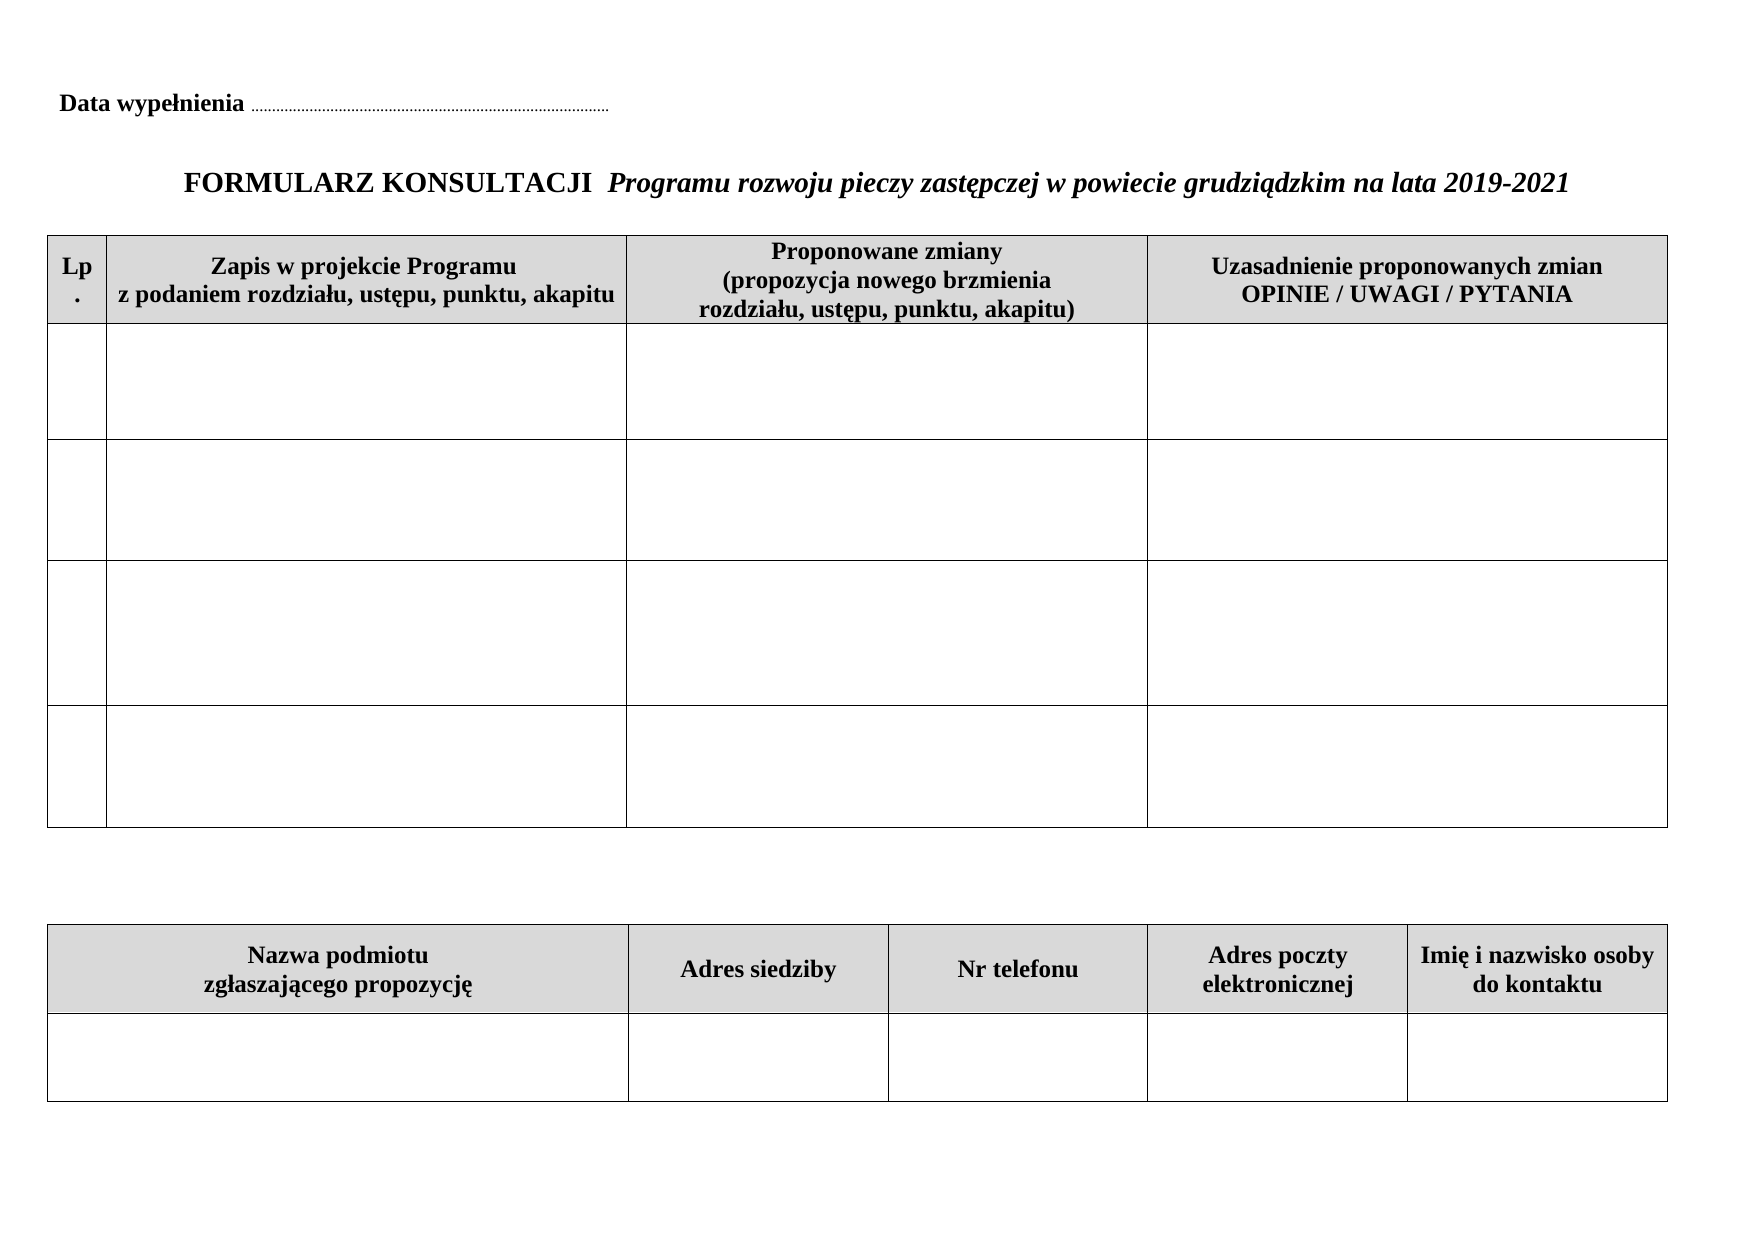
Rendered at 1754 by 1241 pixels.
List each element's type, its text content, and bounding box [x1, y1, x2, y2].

table_cell [1148, 706, 1667, 827]
table_cell [107, 561, 626, 705]
table_header Zapis w projekcie Programu z podaniem rozdziału, ustępu, punktu, akapitu [107, 236, 626, 323]
table_header Nr telefonu [889, 925, 1147, 1012]
table_cell [48, 324, 106, 438]
table_cell [627, 440, 1147, 560]
table_cell [107, 324, 626, 438]
table_cell [1148, 561, 1667, 705]
table_cell [48, 561, 106, 705]
table_cell [1148, 440, 1667, 560]
table_header Imię i nazwisko osoby do kontaktu [1408, 925, 1667, 1012]
table_cell [627, 561, 1147, 705]
text FORMULARZ KONSULTACJI Programu rozwoju pieczy zastępczej w powiecie grudziądzkim na lata 2019-2021 [59, 165, 1695, 198]
table_cell [107, 706, 626, 827]
table_cell [48, 440, 106, 560]
table_header Adres poczty elektronicznej [1148, 925, 1407, 1012]
table_cell [1148, 1014, 1407, 1101]
table_cell [627, 706, 1147, 827]
table_cell [1408, 1014, 1667, 1101]
table_cell [107, 440, 626, 560]
table_cell [1148, 324, 1667, 438]
table_header Uzasadnienie proponowanych zmian OPINIE / UWAGI / PYTANIA [1148, 236, 1667, 323]
table_header Adres siedziby [629, 925, 888, 1012]
table_cell [889, 1014, 1147, 1101]
table_header Nazwa podmiotu zgłaszającego propozycję [48, 925, 628, 1012]
table_cell [48, 1014, 628, 1101]
table_cell [629, 1014, 888, 1101]
table_cell [48, 706, 106, 827]
table_header Lp. [48, 236, 106, 323]
table_cell [627, 324, 1147, 438]
text Data wypełnienia ...................................................................................... [59, 88, 1695, 117]
table_header Proponowane zmiany (propozycja nowego brzmienia rozdziału, ustępu, punktu, akapitu) [627, 236, 1147, 323]
